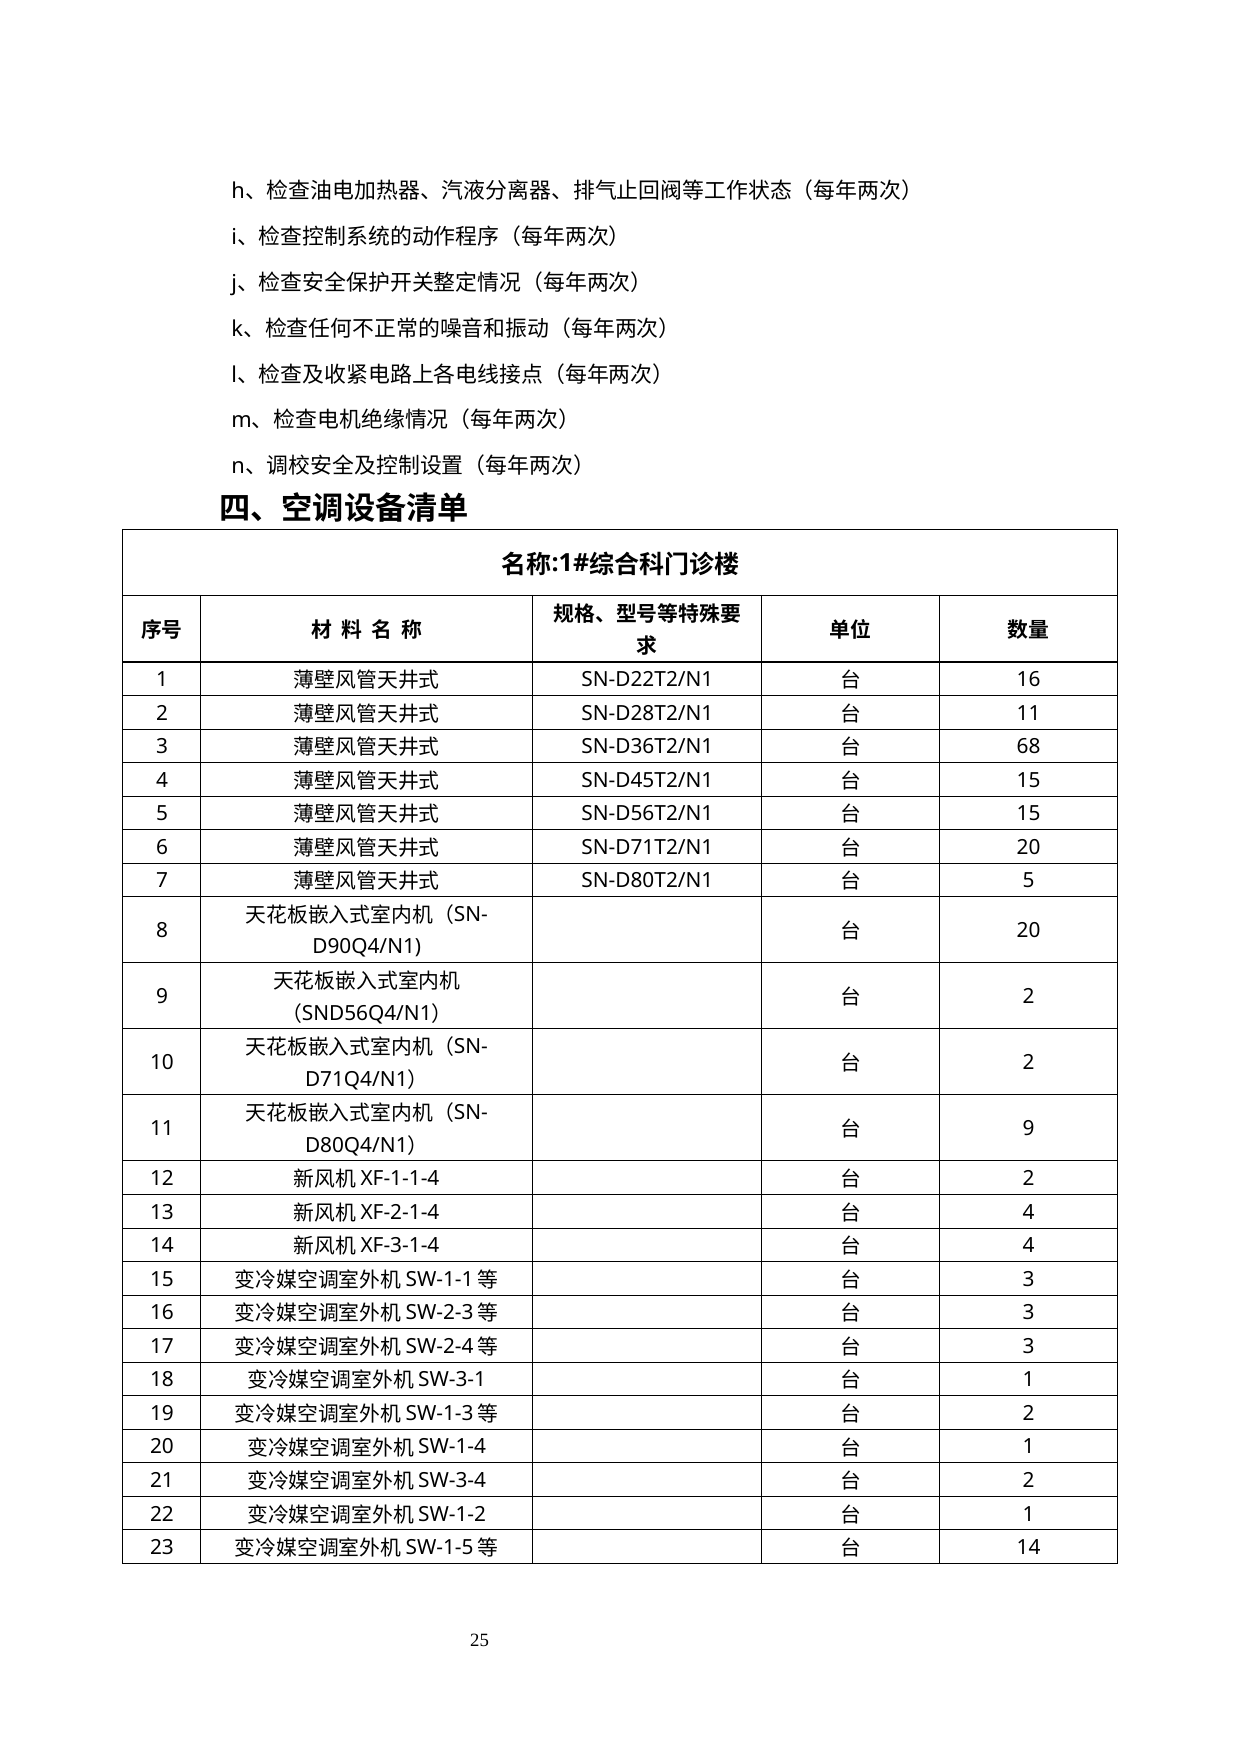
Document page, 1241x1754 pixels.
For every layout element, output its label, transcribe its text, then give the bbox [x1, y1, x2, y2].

table_cell 台 [762, 864, 939, 896]
table_cell 新风机XF-1-1-4 [201, 1161, 532, 1194]
text h、检查油电加热器、汽液分离器、排气止回阀等工作状态（每年两次） [187, 162, 1053, 208]
table_cell 台 [762, 1029, 939, 1094]
table_cell 11 [940, 696, 1117, 728]
table_cell [533, 1195, 761, 1227]
table_cell 台 [762, 1095, 939, 1160]
table_cell 天花板嵌入式室内机（SN-D90Q4/N1) [201, 897, 532, 962]
table_cell 薄壁风管天井式 [201, 730, 532, 762]
table_cell 单位 [762, 596, 939, 661]
table_cell 台 [762, 1430, 939, 1462]
text j、检查安全保护开关整定情况（每年两次） [187, 254, 1053, 299]
table_cell 天花板嵌入式室内机（SN-D71Q4/N1） [201, 1029, 532, 1094]
table_cell 序号 [123, 596, 200, 661]
table_cell 台 [762, 897, 939, 962]
table_cell 台 [762, 763, 939, 796]
table_cell 14 [123, 1229, 200, 1261]
table_cell 10 [123, 1029, 200, 1094]
table_cell 台 [762, 1396, 939, 1429]
table_cell 台 [762, 730, 939, 762]
table_cell 材 料 名 称 [201, 596, 532, 661]
table_cell 台 [762, 830, 939, 863]
table_cell 变冷媒空调室外机SW-1-4 [201, 1430, 532, 1462]
table_cell 变冷媒空调室外机SW-1-2 [201, 1497, 532, 1529]
text n、调校安全及控制设置（每年两次） [187, 437, 1053, 483]
table_cell 台 [762, 1329, 939, 1362]
table_cell 新风机XF-2-1-4 [201, 1195, 532, 1227]
table_cell 台 [762, 663, 939, 695]
table_cell 天花板嵌入式室内机（SND56Q4/N1） [201, 963, 532, 1028]
table_cell 台 [762, 696, 939, 728]
table_cell 2 [123, 696, 200, 728]
table_cell 5 [123, 797, 200, 829]
table_cell 变冷媒空调室外机SW-1-1等 [201, 1262, 532, 1294]
table_cell 薄壁风管天井式 [201, 864, 532, 896]
text m、检查电机绝缘情况（每年两次） [187, 391, 1053, 437]
table_cell 台 [762, 963, 939, 1028]
table_cell 20 [940, 897, 1117, 962]
table_cell [533, 1430, 761, 1462]
text l、检查及收紧电路上各电线接点（每年两次） [187, 345, 1053, 391]
table_cell 3 [940, 1262, 1117, 1294]
table_cell 20 [940, 830, 1117, 863]
table_header 名称:1#综合科门诊楼 [123, 530, 1117, 595]
table_cell 7 [123, 864, 200, 896]
table_cell [533, 1396, 761, 1429]
table_cell 4 [940, 1195, 1117, 1227]
table_cell 变冷媒空调室外机SW-3-4 [201, 1463, 532, 1496]
table_cell 台 [762, 1497, 939, 1529]
table_cell [533, 1329, 761, 1362]
table_cell 新风机XF-3-1-4 [201, 1229, 532, 1261]
table_cell 台 [762, 1530, 939, 1563]
table_cell SN-D56T2/N1 [533, 797, 761, 829]
table_cell 数量 [940, 596, 1117, 661]
table_cell 薄壁风管天井式 [201, 797, 532, 829]
table_cell 8 [123, 897, 200, 962]
table_cell 4 [123, 763, 200, 796]
table_cell [533, 963, 761, 1028]
table_cell SN-D22T2/N1 [533, 663, 761, 695]
table_cell 台 [762, 1296, 939, 1328]
table_cell [533, 1095, 761, 1160]
table_cell 1 [940, 1430, 1117, 1462]
table_cell 17 [123, 1329, 200, 1362]
table_cell 5 [940, 864, 1117, 896]
table_cell 2 [940, 1161, 1117, 1194]
table_cell 15 [940, 763, 1117, 796]
table_cell SN-D28T2/N1 [533, 696, 761, 728]
table_cell 天花板嵌入式室内机（SN-D80Q4/N1） [201, 1095, 532, 1160]
table_cell 台 [762, 1229, 939, 1261]
table_cell [533, 1029, 761, 1094]
table_cell [533, 897, 761, 962]
table_cell 2 [940, 1396, 1117, 1429]
table_cell 18 [123, 1363, 200, 1395]
table_cell 变冷媒空调室外机SW-1-5等 [201, 1530, 532, 1563]
table_cell 2 [940, 1463, 1117, 1496]
table_cell 6 [123, 830, 200, 863]
table_cell 3 [123, 730, 200, 762]
table_cell SN-D36T2/N1 [533, 730, 761, 762]
table_cell 台 [762, 1195, 939, 1227]
text i、检查控制系统的动作程序（每年两次） [187, 208, 1053, 254]
table_cell 20 [123, 1430, 200, 1462]
table_cell [533, 1229, 761, 1261]
table_cell 2 [940, 1029, 1117, 1094]
table_cell 薄壁风管天井式 [201, 830, 532, 863]
table_cell 变冷媒空调室外机SW-3-1 [201, 1363, 532, 1395]
table_cell 薄壁风管天井式 [201, 696, 532, 728]
table_cell 15 [940, 797, 1117, 829]
table_cell 9 [940, 1095, 1117, 1160]
table_cell SN-D80T2/N1 [533, 864, 761, 896]
table_cell 23 [123, 1530, 200, 1563]
table_cell [533, 1262, 761, 1294]
table_cell 2 [940, 963, 1117, 1028]
table_cell 台 [762, 1161, 939, 1194]
table_cell 1 [940, 1497, 1117, 1529]
table_cell [533, 1296, 761, 1328]
table_cell SN-D45T2/N1 [533, 763, 761, 796]
table_cell 变冷媒空调室外机SW-2-3等 [201, 1296, 532, 1328]
table_cell 变冷媒空调室外机SW-1-3等 [201, 1396, 532, 1429]
table_cell 14 [940, 1530, 1117, 1563]
text 四、空调设备清单 [187, 483, 1053, 529]
table_cell 11 [123, 1095, 200, 1160]
table_cell 变冷媒空调室外机SW-2-4等 [201, 1329, 532, 1362]
table_cell 台 [762, 1262, 939, 1294]
text k、检查任何不正常的噪音和振动（每年两次） [187, 299, 1053, 345]
table_cell SN-D71T2/N1 [533, 830, 761, 863]
table_cell [533, 1497, 761, 1529]
table_cell 3 [940, 1296, 1117, 1328]
table_cell 4 [940, 1229, 1117, 1261]
table_cell 3 [940, 1329, 1117, 1362]
table_cell 台 [762, 797, 939, 829]
table_cell 12 [123, 1161, 200, 1194]
table_cell 15 [123, 1262, 200, 1294]
table_cell 22 [123, 1497, 200, 1529]
table_cell 9 [123, 963, 200, 1028]
table_cell 1 [940, 1363, 1117, 1395]
table_cell 薄壁风管天井式 [201, 663, 532, 695]
table_cell 16 [123, 1296, 200, 1328]
table_cell 21 [123, 1463, 200, 1496]
table_cell 19 [123, 1396, 200, 1429]
table_cell [533, 1463, 761, 1496]
table_cell [533, 1530, 761, 1563]
table_cell 规格、型号等特殊要求 [533, 596, 761, 661]
table_cell 16 [940, 663, 1117, 695]
table_cell 台 [762, 1463, 939, 1496]
table_cell 13 [123, 1195, 200, 1227]
table_cell [533, 1161, 761, 1194]
table_cell 台 [762, 1363, 939, 1395]
table_cell [533, 1363, 761, 1395]
table_cell 1 [123, 663, 200, 695]
table_cell 薄壁风管天井式 [201, 763, 532, 796]
table_cell 68 [940, 730, 1117, 762]
